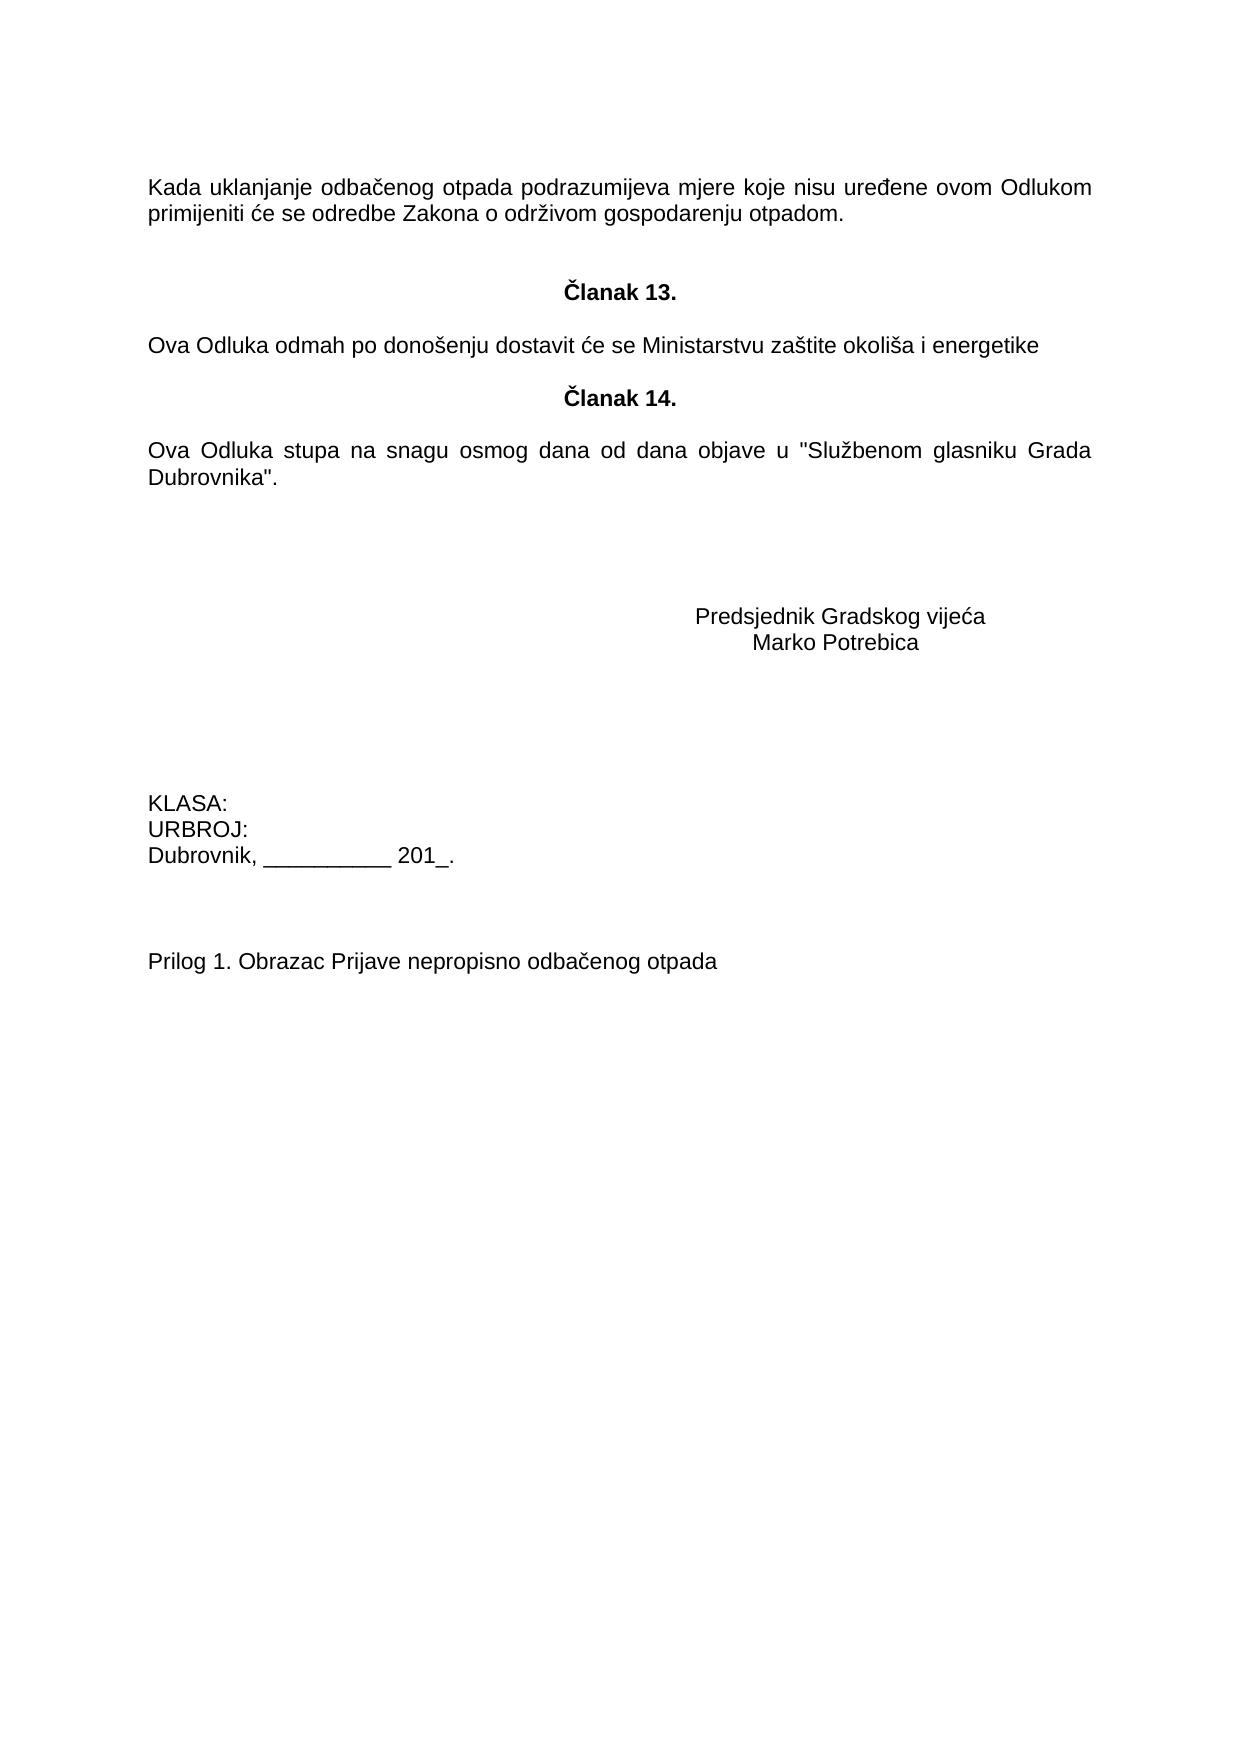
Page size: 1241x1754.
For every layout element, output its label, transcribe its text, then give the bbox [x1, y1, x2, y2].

text Kada uklanjanje odbačenog otpada podrazumijeva mjere koje nisu uređene ovom Odlukom primijeniti će se odredbe Zakona o održivom gospodarenju otpadom. [148, 174, 1093, 227]
text URBROJ: [148, 816, 1093, 842]
text Predsjednik Gradskog vijeća [148, 603, 1093, 629]
text Dubrovnik, __________ 201_. [148, 842, 1093, 869]
text Ova Odluka stupa na snagu osmog dana od dana objave u "Službenom glasniku Grada Dubrovnika". [148, 437, 1093, 490]
text KLASA: [148, 790, 1093, 816]
text Članak 14. [148, 385, 1093, 411]
text Prilog 1. Obrazac Prijave nepropisno odbačenog otpada [148, 948, 1093, 974]
text Članak 13. [148, 279, 1093, 306]
text Ova Odluka odmah po donošenju dostavit će se Ministarstvu zaštite okoliša i energetike [148, 332, 1093, 358]
text Marko Potrebica [148, 629, 1093, 656]
